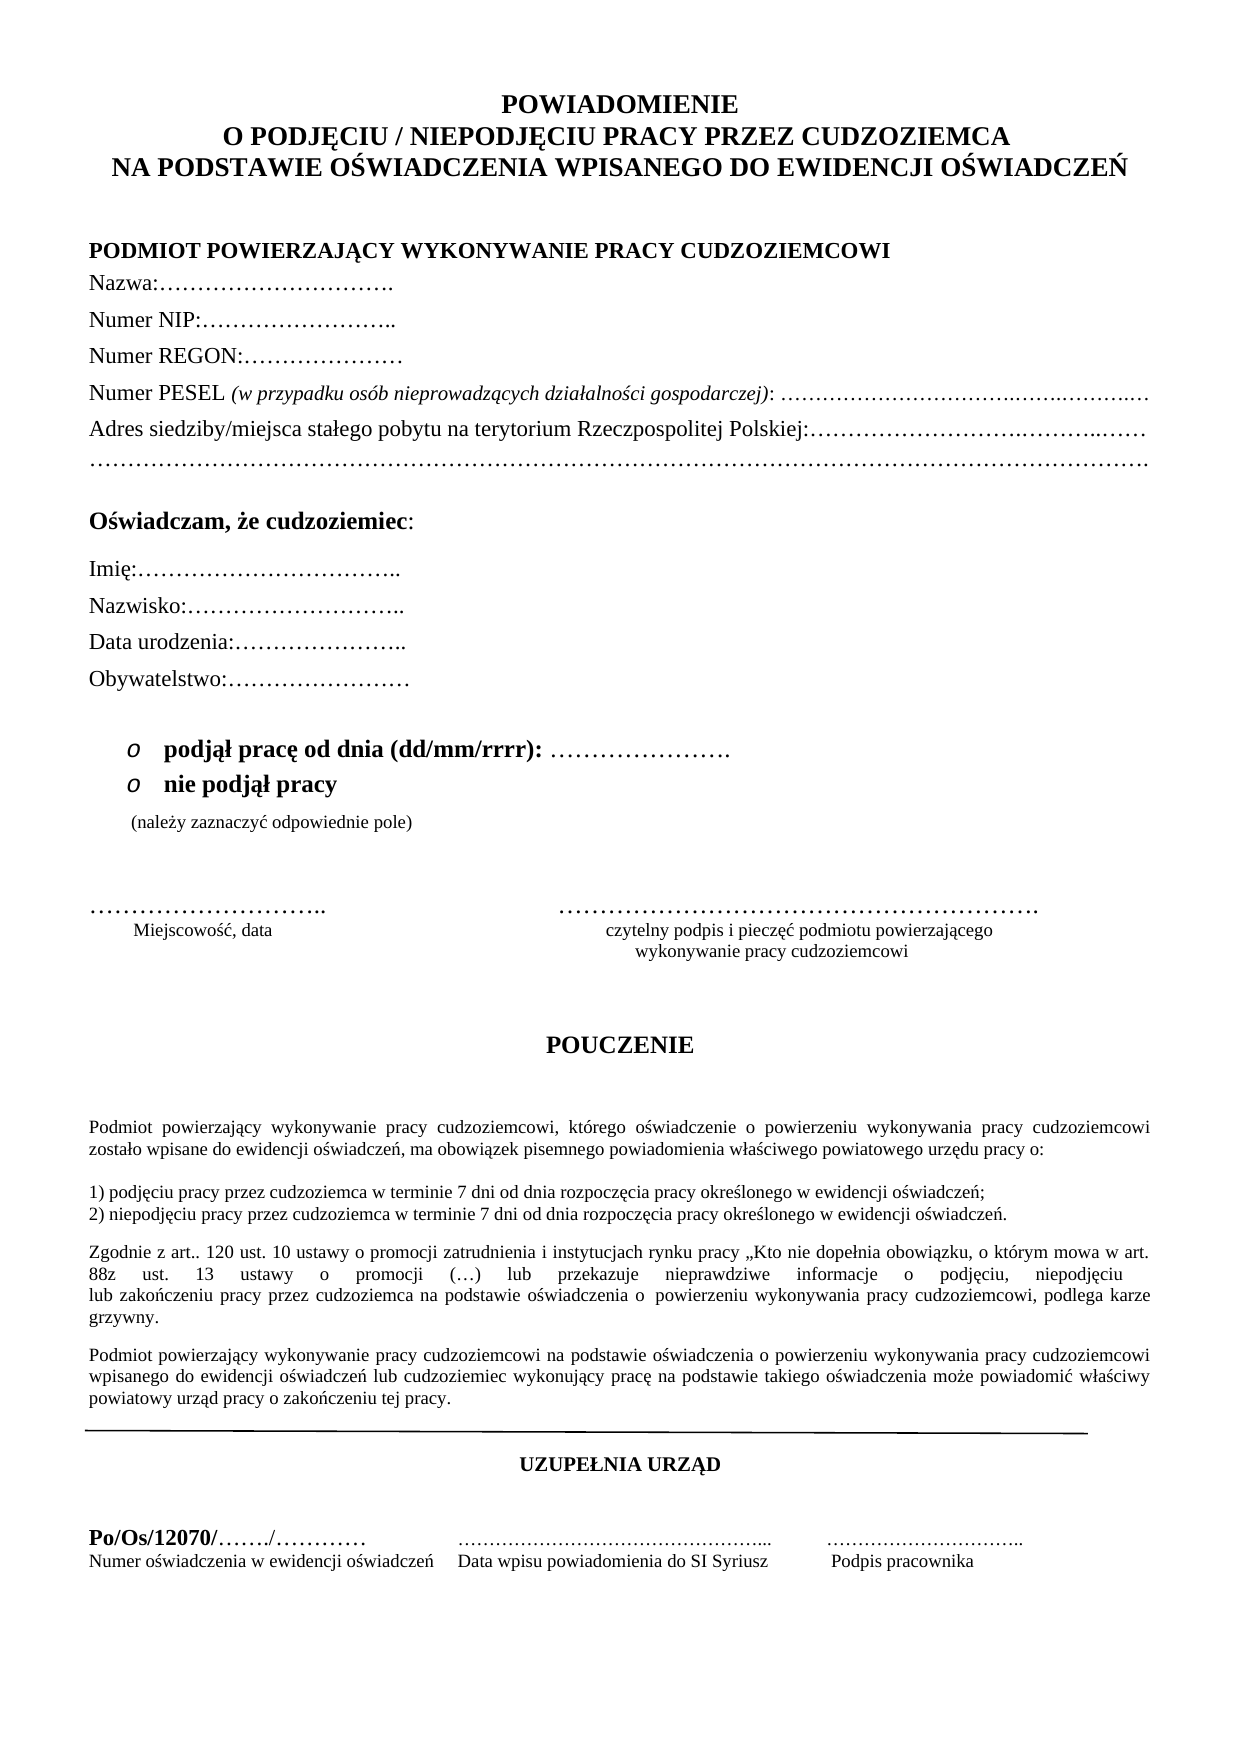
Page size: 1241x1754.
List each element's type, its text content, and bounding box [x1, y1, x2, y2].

text 1) podjęciu pracy przez cudzoziemca w terminie 7 dni od dnia rozpoczęcia pracy określonego w ewidencji oświadczeń; [89, 1181, 1152, 1202]
text Numer REGON:………………… [89, 342, 1152, 369]
text POWIADOMIENIE [89, 89, 1152, 120]
text Data urodzenia:………………….. [89, 628, 1152, 654]
text Nazwisko:……………………….. [89, 592, 1152, 618]
text Obywatelstwo:…………………… [89, 665, 1152, 691]
list nie podjął pracy [126, 769, 1152, 800]
text …………………………………………………………………………………………………………………………. [89, 446, 1152, 472]
text O PODJĘCIU / NIEPODJĘCIU PRACY PRZEZ CUDZOZIEMCA NA PODSTAWIE OŚWIADCZENIA WPISANEGO DO EWIDENCJI OŚWIADCZEŃ [89, 120, 1152, 182]
text Nazwa:…………………………. [89, 269, 1152, 296]
text Numer PESEL (w przypadku osób nieprowadzących działalności gospodarczej): …………………………….…….……….… [89, 379, 1152, 405]
text UZUPEŁNIA URZĄD [89, 1452, 1152, 1476]
text Zgodnie z art.. 120 ust. 10 ustawy o promocji zatrudnienia i instytucjach rynku pracy „Kto nie dopełnia obowiązku, o którym mowa w art. 88z ust. 13 ustawy o promocji (…) lub przekazuje nieprawdziwe informacje o podjęciu, niepodjęciu lub zakończeniu pracy przez cudzoziemca na podstawie oświadczenia o powierzeniu wykonywania pracy cudzoziemcowi, podlega karze grzywny. [89, 1241, 1152, 1327]
text POUCZENIE [89, 1030, 1152, 1059]
text Adres siedziby/miejsca stałego pobytu na terytorium Rzeczpospolitej Polskiej:……………………….………..…… [89, 415, 1152, 442]
text Imię:…………………………….. [89, 555, 1152, 582]
text 2) niepodjęciu pracy przez cudzoziemca w terminie 7 dni od dnia rozpoczęcia pracy określonego w ewidencji oświadczeń. [89, 1202, 1152, 1224]
text Numer oświadczenia w ewidencji oświadczeń Data wpisu powiadomienia do SI Syriusz Podpis pracownika [89, 1550, 1152, 1572]
text PODMIOT POWIERZAJĄCY WYKONYWANIE PRACY CUDZOZIEMCOWI [89, 237, 1152, 263]
text Oświadczam, że cudzoziemiec: [89, 506, 1152, 535]
text Podmiot powierzający wykonywanie pracy cudzoziemcowi, którego oświadczenie o powierzeniu wykonywania pracy cudzoziemcowi zostało wpisane do ewidencji oświadczeń, ma obowiązek pisemnego powiadomienia właściwego powiatowego urzędu pracy o: [89, 1116, 1152, 1159]
text wykonywanie pracy cudzoziemcowi [635, 940, 1152, 962]
text Po/Os/12070/……./………… …………………………………………... ………………………….. [89, 1524, 1152, 1550]
text ……………………….. …………………………………………………. [89, 890, 1152, 919]
list podjął pracę od dnia (dd/mm/rrrr): …………………. [126, 734, 1152, 764]
text Numer NIP:…………………….. [89, 306, 1152, 332]
text Podmiot powierzający wykonywanie pracy cudzoziemcowi na podstawie oświadczenia o powierzeniu wykonywania pracy cudzoziemcowi wpisanego do ewidencji oświadczeń lub cudzoziemiec wykonujący pracę na podstawie takiego oświadczenia może powiadomić właściwy powiatowy urząd pracy o zakończeniu tej pracy. [89, 1344, 1152, 1408]
text (należy zaznaczyć odpowiednie pole) [89, 811, 1152, 832]
text Miejscowość, data czytelny podpis i pieczęć podmiotu powierzającego [89, 919, 1152, 940]
